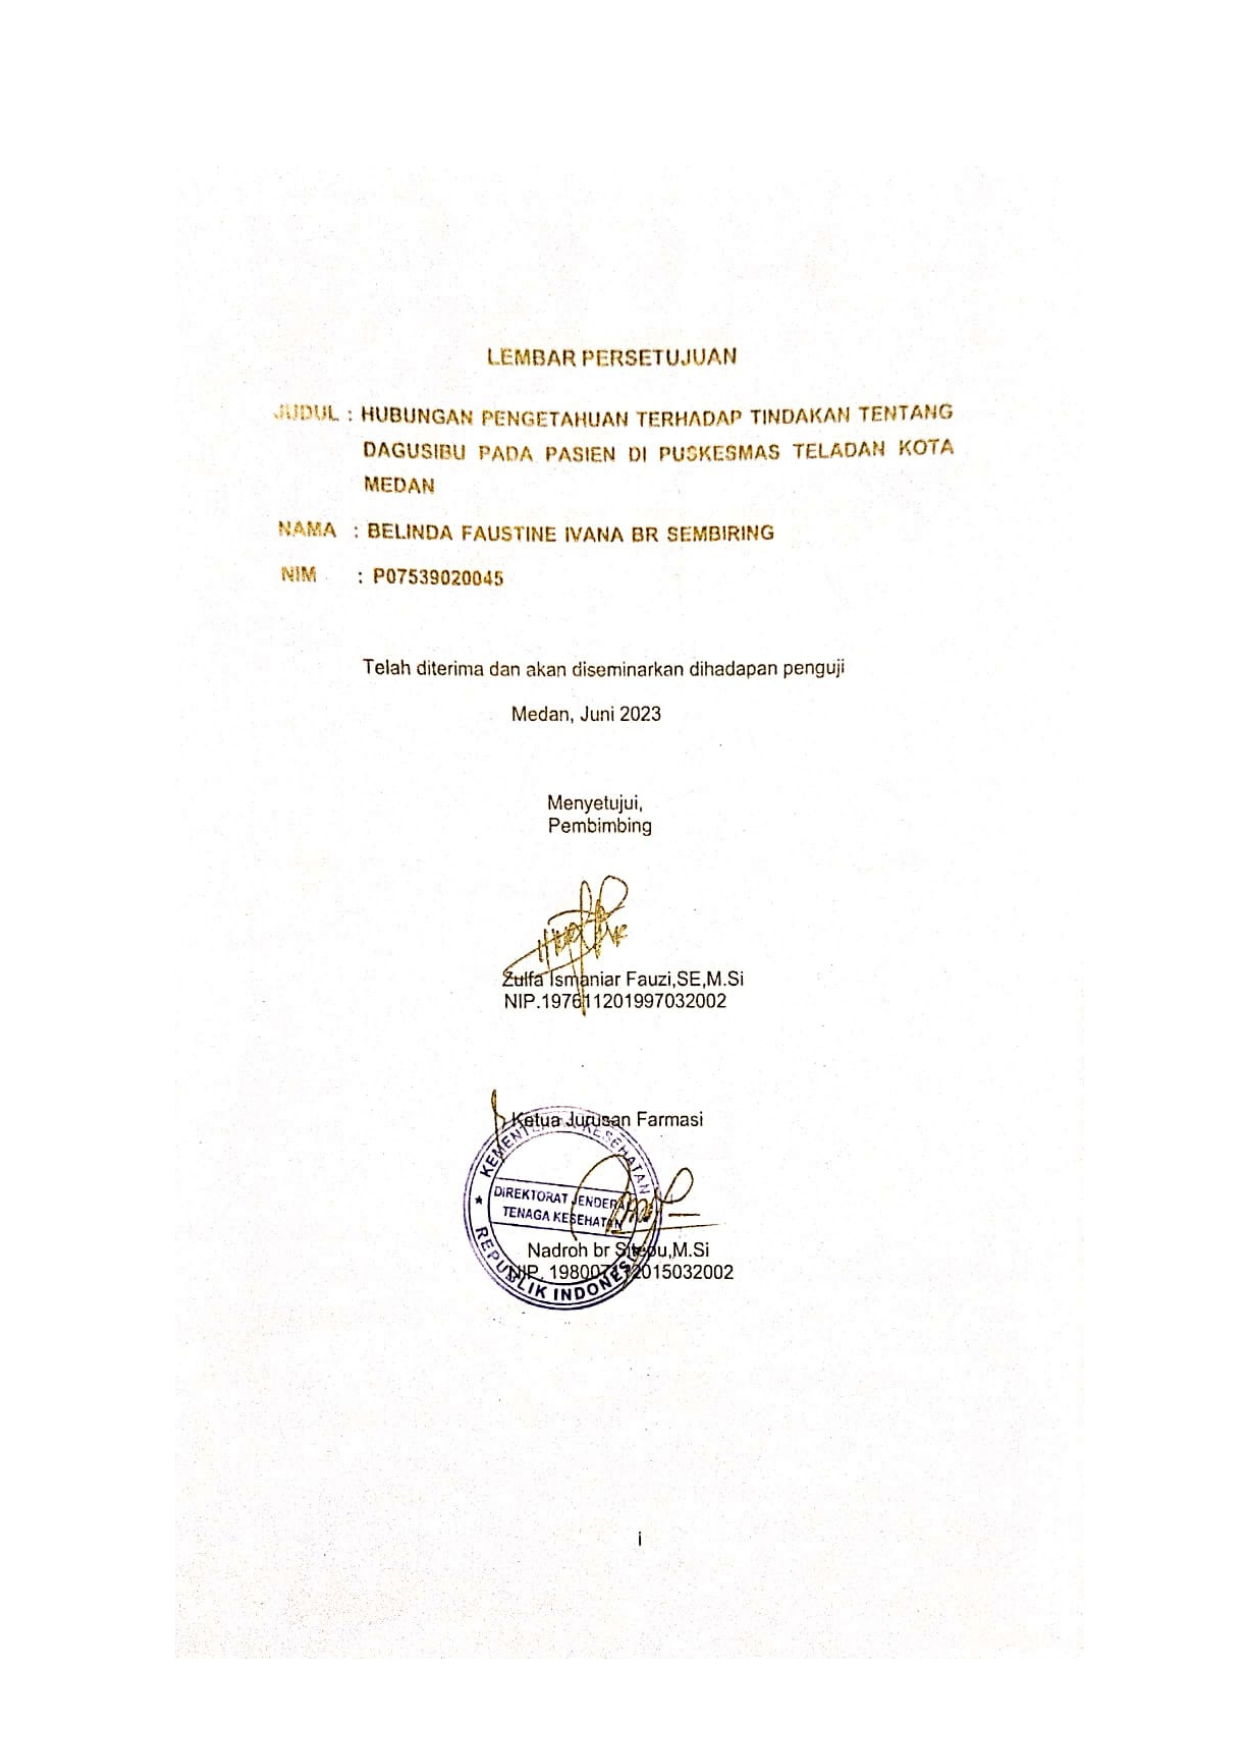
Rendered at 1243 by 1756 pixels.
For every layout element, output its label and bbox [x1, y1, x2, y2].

picture [175, 166, 1085, 1659]
